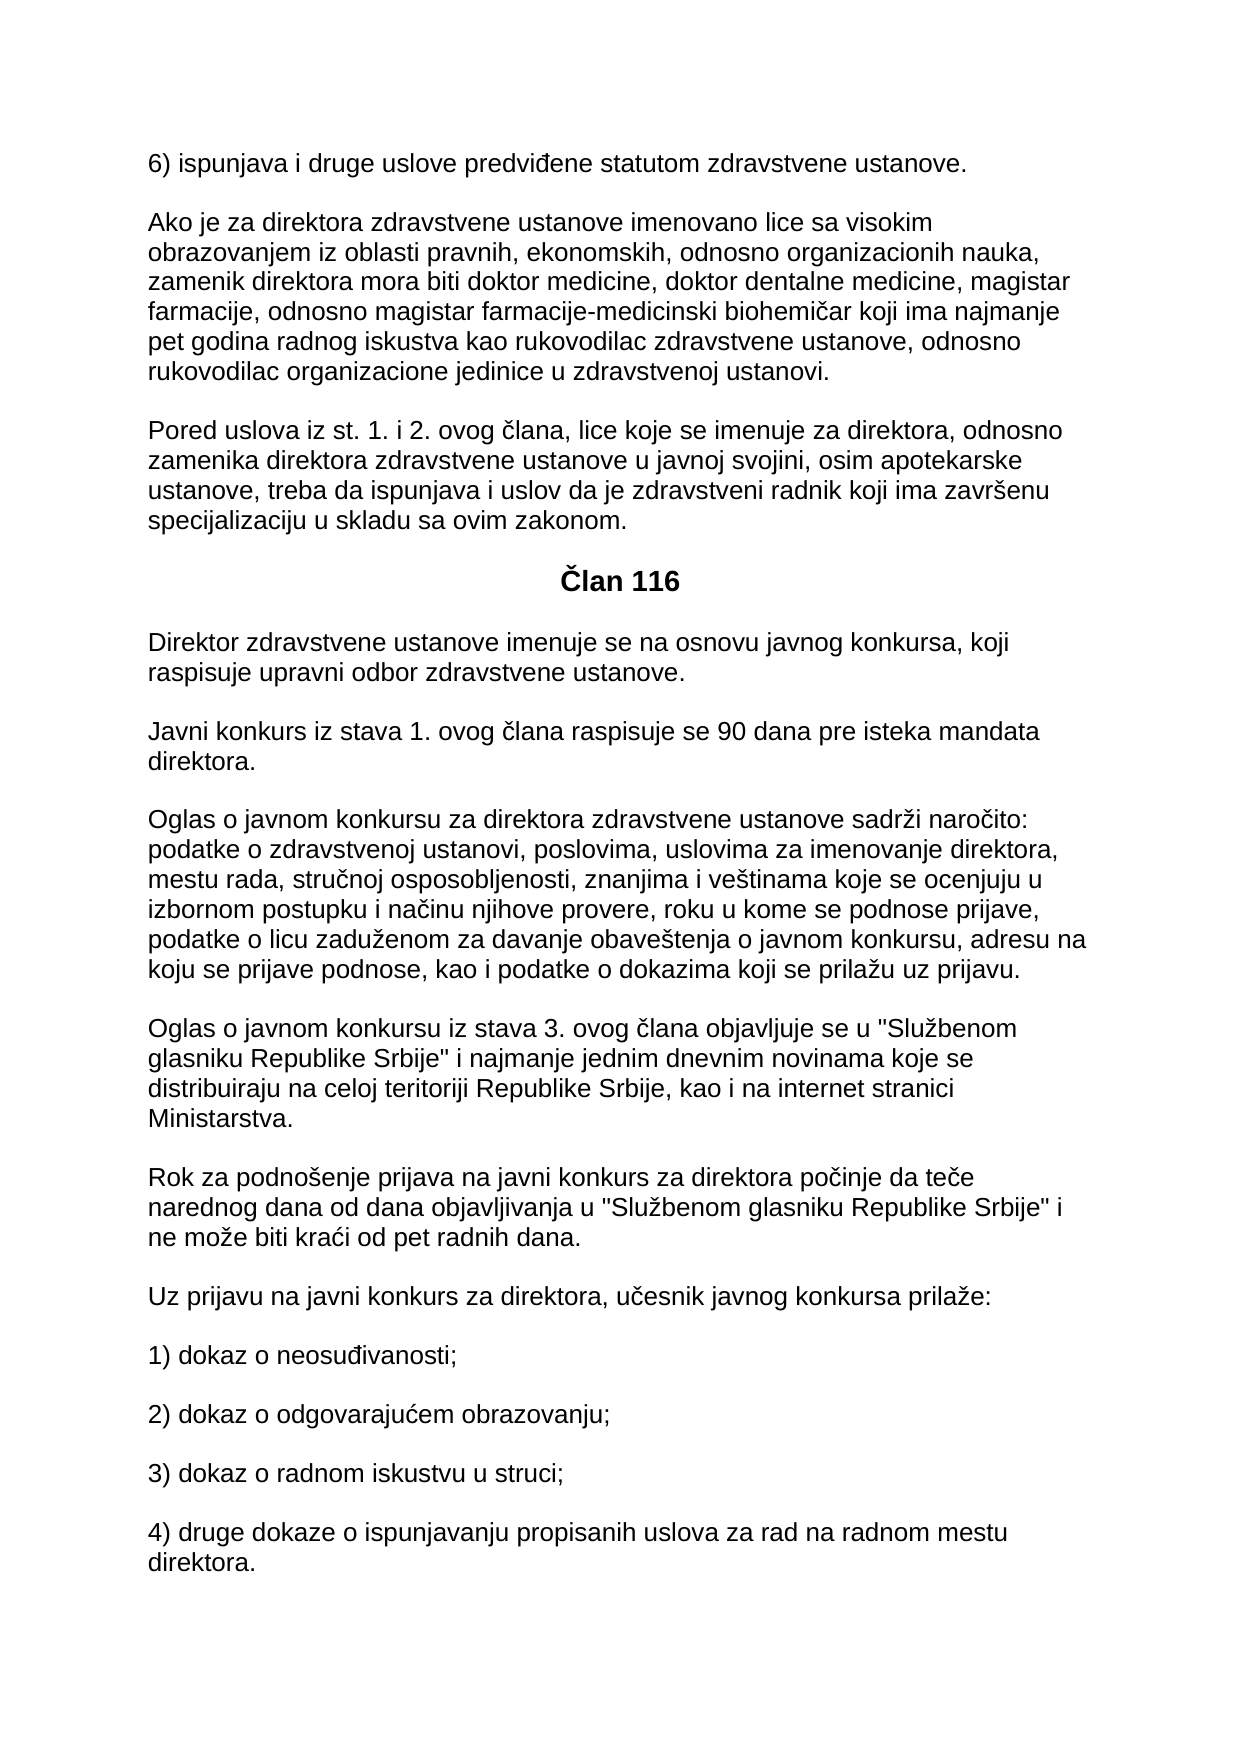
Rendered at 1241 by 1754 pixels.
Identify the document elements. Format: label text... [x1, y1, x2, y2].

text 1) dokaz o neosuđivanosti; [148, 1340, 1093, 1370]
text 4) druge dokaze o ispunjavanju propisanih uslova za rad na radnom mestu direktora. [148, 1517, 1093, 1577]
text Javni konkurs iz stava 1. ovog člana raspisuje se 90 dana pre isteka mandata direktora. [148, 716, 1093, 775]
text 2) dokaz o odgovarajućem obrazovanju; [148, 1399, 1093, 1429]
text 3) dokaz o radnom iskustvu u struci; [148, 1458, 1093, 1488]
text Pored uslova iz st. 1. i 2. ovog člana, lice koje se imenuje za direktora, odnosno zamenika direktora zdravstvene ustanove u javnoj svojini, osim apotekarske ustanove, treba da ispunjava i uslov da je zdravstveni radnik koji ima završenu specijalizaciju u skladu sa ovim zakonom. [148, 415, 1093, 535]
text 6) ispunjava i druge uslove predviđene statutom zdravstvene ustanove. [148, 148, 1093, 177]
text Oglas o javnom konkursu za direktora zdravstvene ustanove sadrži naročito: podatke o zdravstvenoj ustanovi, poslovima, uslovima za imenovanje direktora, mestu rada, stručnoj osposobljenosti, znanjima i veštinama koje se ocenjuju u izbornom postupku i načinu njihove provere, roku u kome se podnose prijave, podatke o licu zaduženom za davanje obaveštenja o javnom konkursu, adresu na koju se prijave podnose, kao i podatke o dokazima koji se prilažu uz prijavu. [148, 804, 1093, 984]
text Rok za podnošenje prijava na javni konkurs za direktora počinje da teče narednog dana od dana objavljivanja u "Službenom glasniku Republike Srbije" i ne može biti kraći od pet radnih dana. [148, 1162, 1093, 1252]
text Uz prijavu na javni konkurs za direktora, učesnik javnog konkursa prilaže: [148, 1281, 1093, 1311]
text Ako je za direktora zdravstvene ustanove imenovano lice sa visokim obrazovanjem iz oblasti pravnih, ekonomskih, odnosno organizacionih nauka, zamenik direktora mora biti doktor medicine, doktor dentalne medicine, magistar farmacije, odnosno magistar farmacije-medicinski biohemičar koji ima najmanje pet godina radnog iskustva kao rukovodilac zdravstvene ustanove, odnosno rukovodilac organizacione jedinice u zdravstvenoj ustanovi. [148, 207, 1093, 386]
text Direktor zdravstvene ustanove imenuje se na osnovu javnog konkursa, koji raspisuje upravni odbor zdravstvene ustanove. [148, 627, 1093, 686]
text Član 116 [148, 564, 1093, 597]
text Oglas o javnom konkursu iz stava 3. ovog člana objavljuje se u "Službenom glasniku Republike Srbije" i najmanje jednim dnevnim novinama koje se distribuiraju na celoj teritoriji Republike Srbije, kao i na internet stranici Ministarstva. [148, 1013, 1093, 1133]
